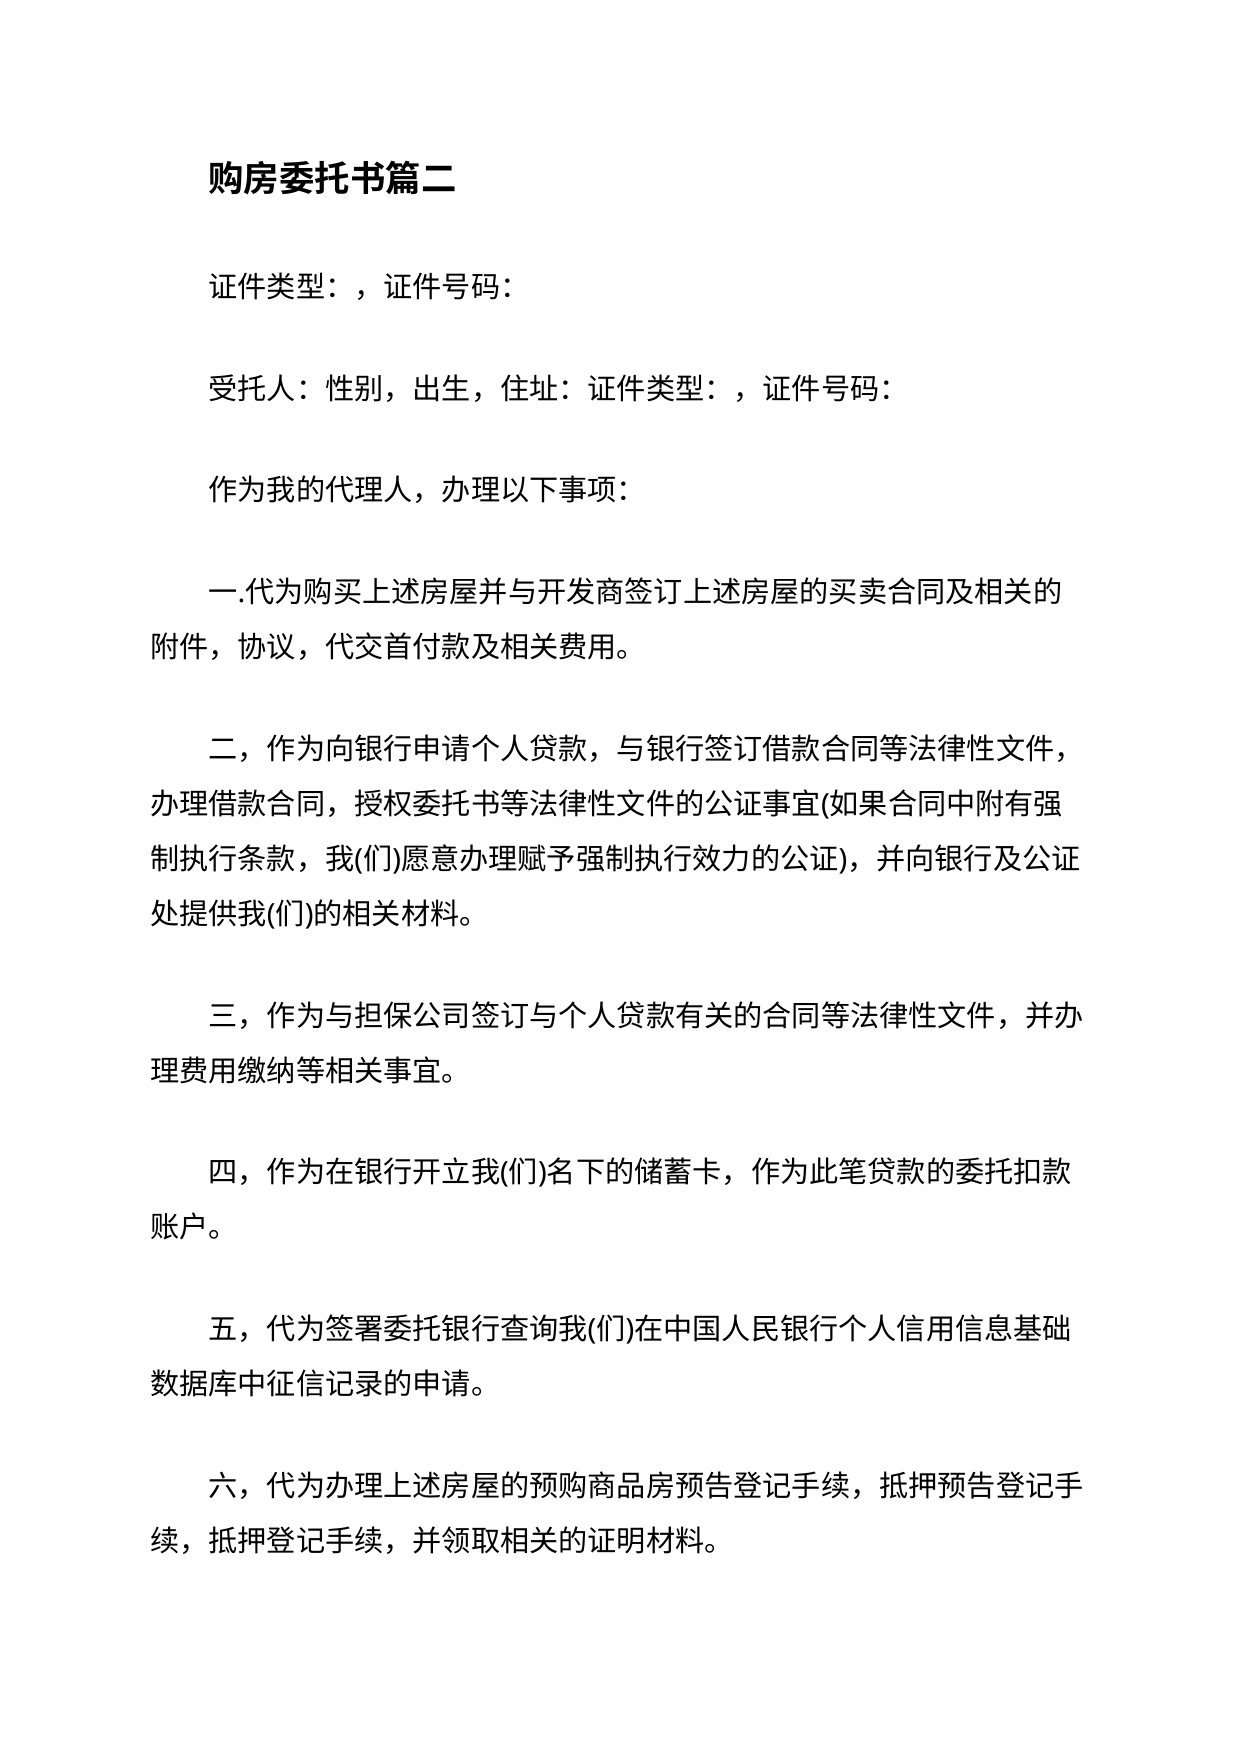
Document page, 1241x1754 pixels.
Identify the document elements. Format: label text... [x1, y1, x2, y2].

text 一.代为购买上述房屋并与开发商签订上述房屋的买卖合同及相关的附件，协议，代交首付款及相关费用。 [150, 569, 1090, 666]
text 购房委托书篇二 [150, 150, 1090, 201]
text 作为我的代理人，办理以下事项： [150, 467, 1090, 509]
text 受托人：性别，出生，住址：证件类型：，证件号码： [150, 365, 1090, 407]
text 五，代为签署委托银行查询我(们)在中国人民银行个人信用信息基础数据库中征信记录的申请。 [150, 1306, 1090, 1403]
text 六，代为办理上述房屋的预购商品房预告登记手续，抵押预告登记手续，抵押登记手续，并领取相关的证明材料。 [150, 1463, 1090, 1560]
text 二，作为向银行申请个人贷款，与银行签订借款合同等法律性文件，办理借款合同，授权委托书等法律性文件的公证事宜(如果合同中附有强制执行条款，我(们)愿意办理赋予强制执行效力的公证)，并向银行及公证处提供我(们)的相关材料。 [150, 726, 1090, 933]
text 三，作为与担保公司签订与个人贷款有关的合同等法律性文件，并办理费用缴纳等相关事宜。 [150, 992, 1090, 1089]
text 四，作为在银行开立我(们)名下的储蓄卡，作为此笔贷款的委托扣款账户。 [150, 1149, 1090, 1246]
text 证件类型：，证件号码： [150, 263, 1090, 306]
